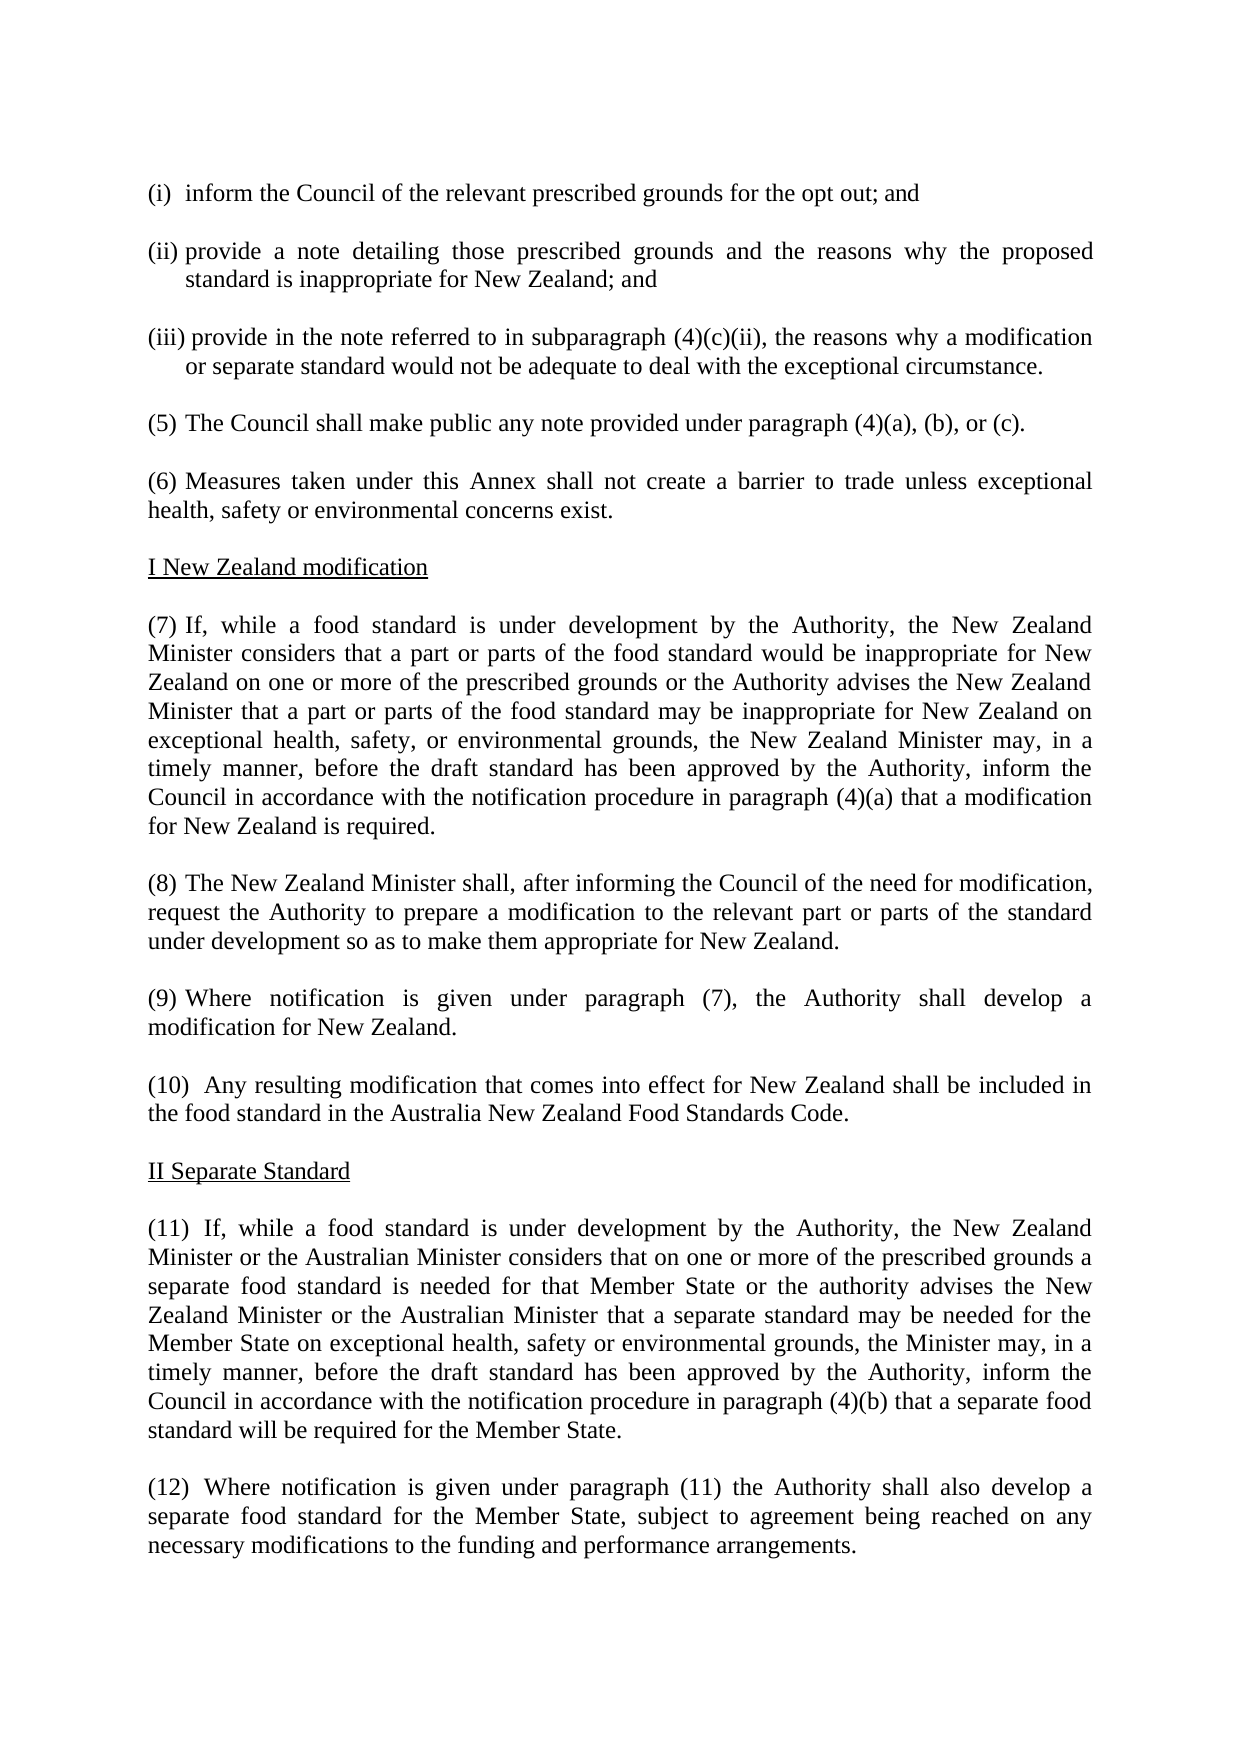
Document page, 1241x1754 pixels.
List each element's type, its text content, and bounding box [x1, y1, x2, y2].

list The Council shall make public any note provided under paragraph (4)(a), (b), or (c). [148, 408, 1105, 437]
list Where notification is given under paragraph (7), the Authority shall develop a modification for New Zealand. [148, 983, 1093, 1041]
list provide in the note referred to in subparagraph (4)(c)(ii), the reasons why a modification or separate standard would not be adequate to deal with the exceptional circumstance. [148, 322, 1093, 380]
text II Separate Standard [148, 1156, 1105, 1185]
list Any resulting modification that comes into effect for New Zealand shall be included in the food standard in the Australia New Zealand Food Standards Code. [148, 1070, 1093, 1127]
list Where notification is given under paragraph (11) the Authority shall also develop a separate food standard for the Member State, subject to agreement being reached on any necessary modifications to the funding and performance arrangements. [148, 1472, 1093, 1558]
text I New Zealand modification [148, 552, 1105, 581]
list inform the Council of the relevant prescribed grounds for the opt out; and [148, 178, 1105, 207]
list If, while a food standard is under development by the Authority, the New Zealand Minister or the Australian Minister considers that on one or more of the prescribed grounds a separate food standard is needed for that Member State or the authority advises the New Zealand Minister or the Australian Minister that a separate standard may be needed for the Member State on exceptional health, safety or environmental grounds, the Minister may, in a timely manner, before the draft standard has been approved by the Authority, inform the Council in accordance with the notification procedure in paragraph (4)(b) that a separate food standard will be required for the Member State. [148, 1213, 1093, 1443]
list The New Zealand Minister shall, after informing the Council of the need for modification, request the Authority to prepare a modification to the relevant part or parts of the standard under development so as to make them appropriate for New Zealand. [148, 868, 1093, 955]
list Measures taken under this Annex shall not create a barrier to trade unless exceptional health, safety or environmental concerns exist. [148, 466, 1093, 523]
list If, while a food standard is under development by the Authority, the New Zealand Minister considers that a part or parts of the food standard would be inappropriate for New Zealand on one or more of the prescribed grounds or the Authority advises the New Zealand Minister that a part or parts of the food standard may be inappropriate for New Zealand on exceptional health, safety, or environmental grounds, the New Zealand Minister may, in a timely manner, before the draft standard has been approved by the Authority, inform the Council in accordance with the notification procedure in paragraph (4)(a) that a modification for New Zealand is required. [148, 610, 1093, 840]
list provide a note detailing those prescribed grounds and the reasons why the proposed standard is inappropriate for New Zealand; and [148, 236, 1093, 293]
